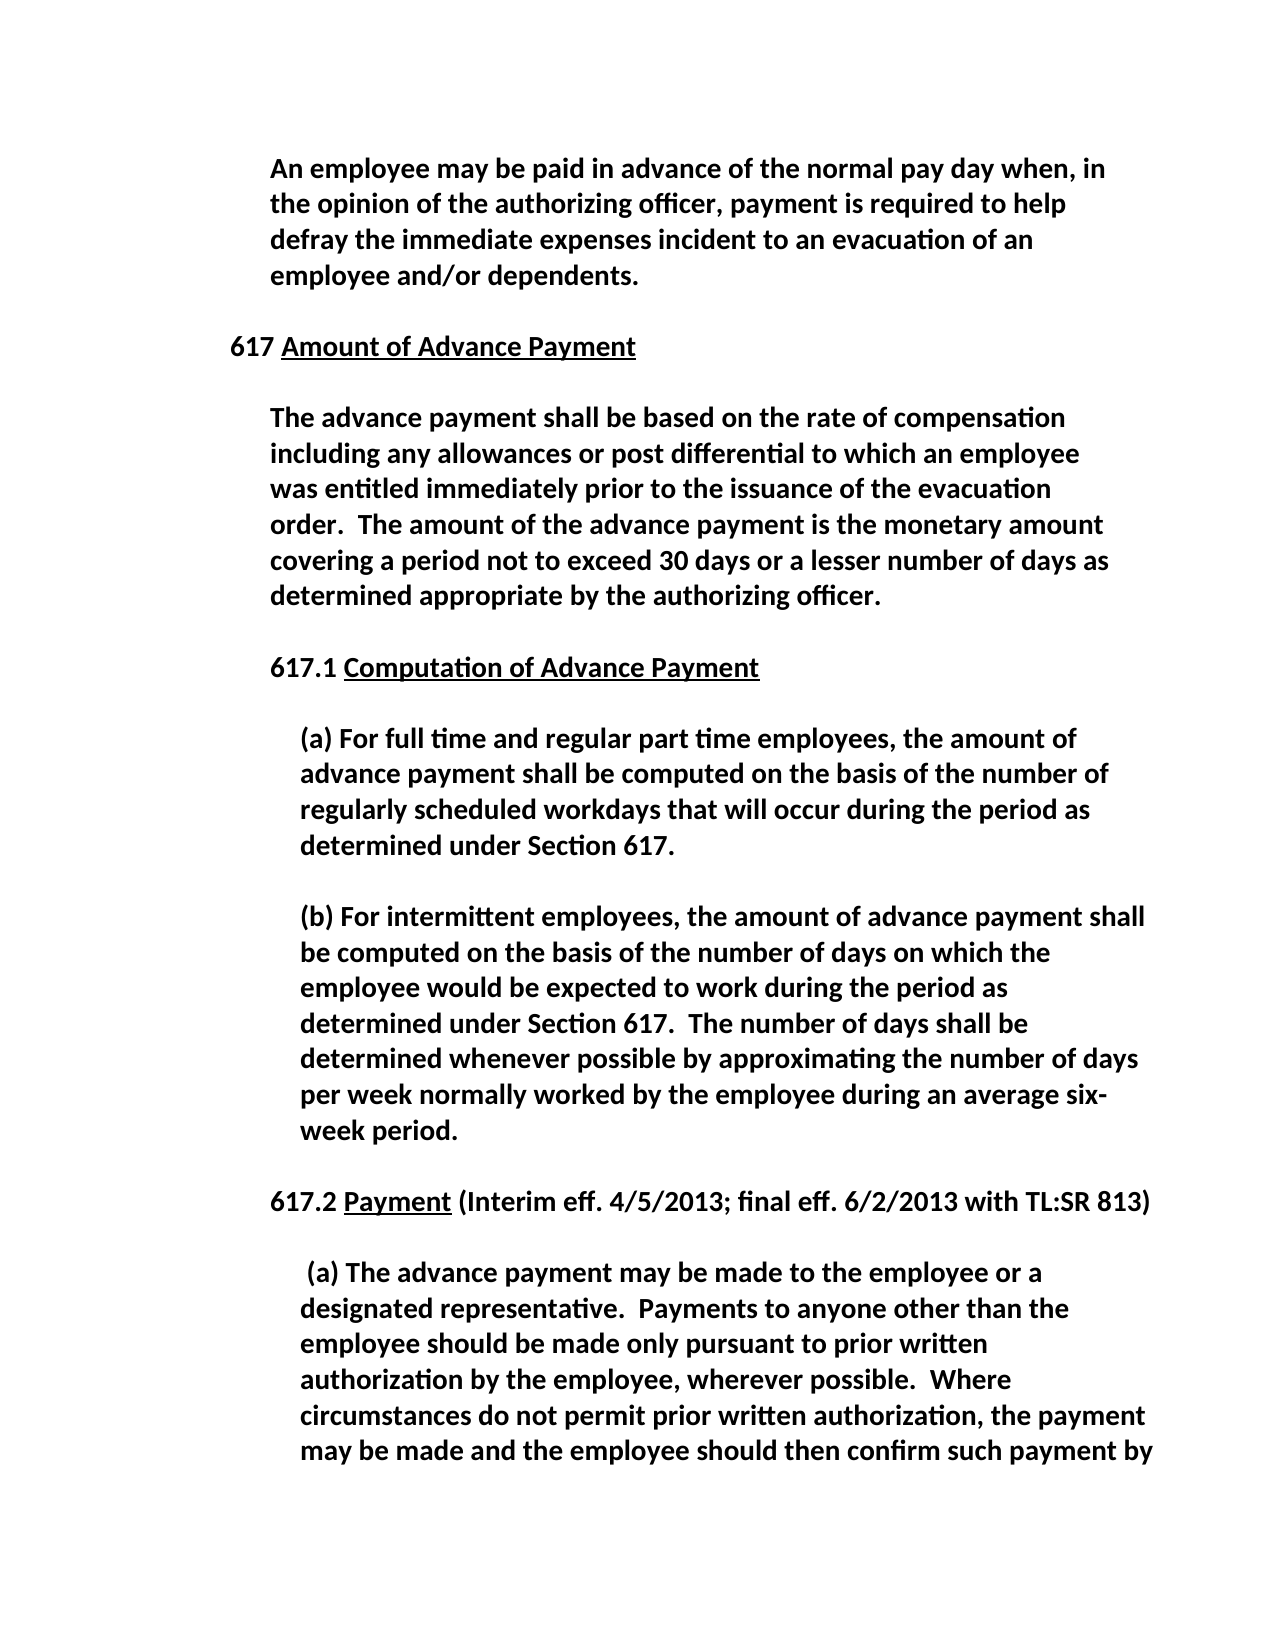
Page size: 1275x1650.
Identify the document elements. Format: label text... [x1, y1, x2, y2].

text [300, 1254, 1154, 1468]
text 617.2 Payment (Interim eff. 4/5/2013; final eff. 6/2/2013 with TL:SR 813) [270, 1183, 1154, 1219]
text (a) For full time and regular part time employees, the amount of advance payment shall be computed on the basis of the number of regularly scheduled workdays that will occur during the period as determined under Section 617. [300, 720, 1154, 862]
text 617 Amount of Advance Payment [230, 328, 1154, 364]
text (b) For intermittent employees, the amount of advance payment shall be computed on the basis of the number of days on which the employee would be expected to work during the period as determined under Section 617. The number of days shall be determined whenever possible by approximating the number of days per week normally worked by the employee during an average six-week period. [300, 898, 1154, 1147]
text The advance payment shall be based on the rate of compensation including any allowances or post differential to which an employee was entitled immediately prior to the issuance of the evacuation order. The amount of the advance payment is the monetary amount covering a period not to exceed 30 days or a lesser number of days as determined appropriate by the authorizing officer. [270, 399, 1125, 613]
text 617.1 Computation of Advance Payment [270, 649, 1154, 684]
text An employee may be paid in advance of the normal pay day when, in the opinion of the authorizing officer, payment is required to help defray the immediate expenses incident to an evacuation of an employee and/or dependents. [270, 150, 1125, 292]
